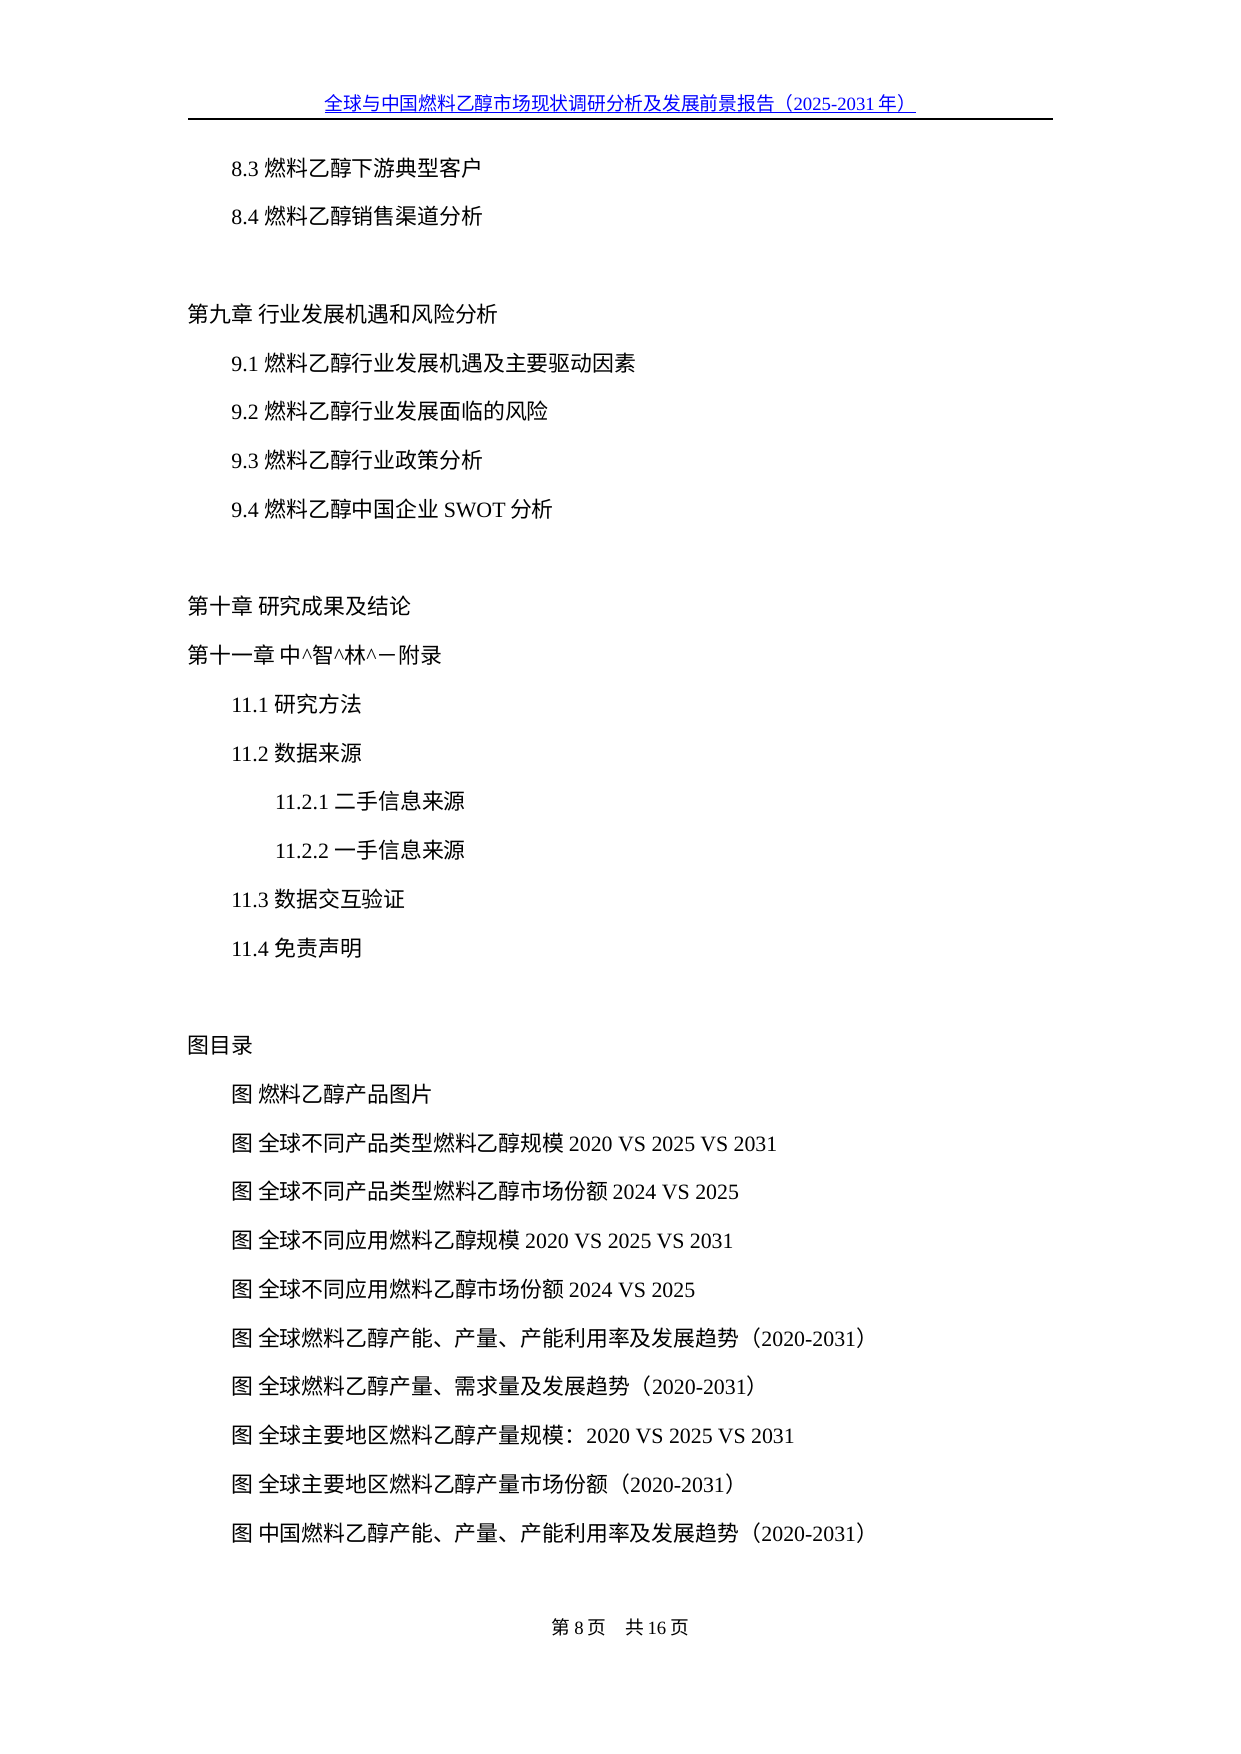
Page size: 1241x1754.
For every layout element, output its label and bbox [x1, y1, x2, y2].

text [187, 150, 1053, 1548]
